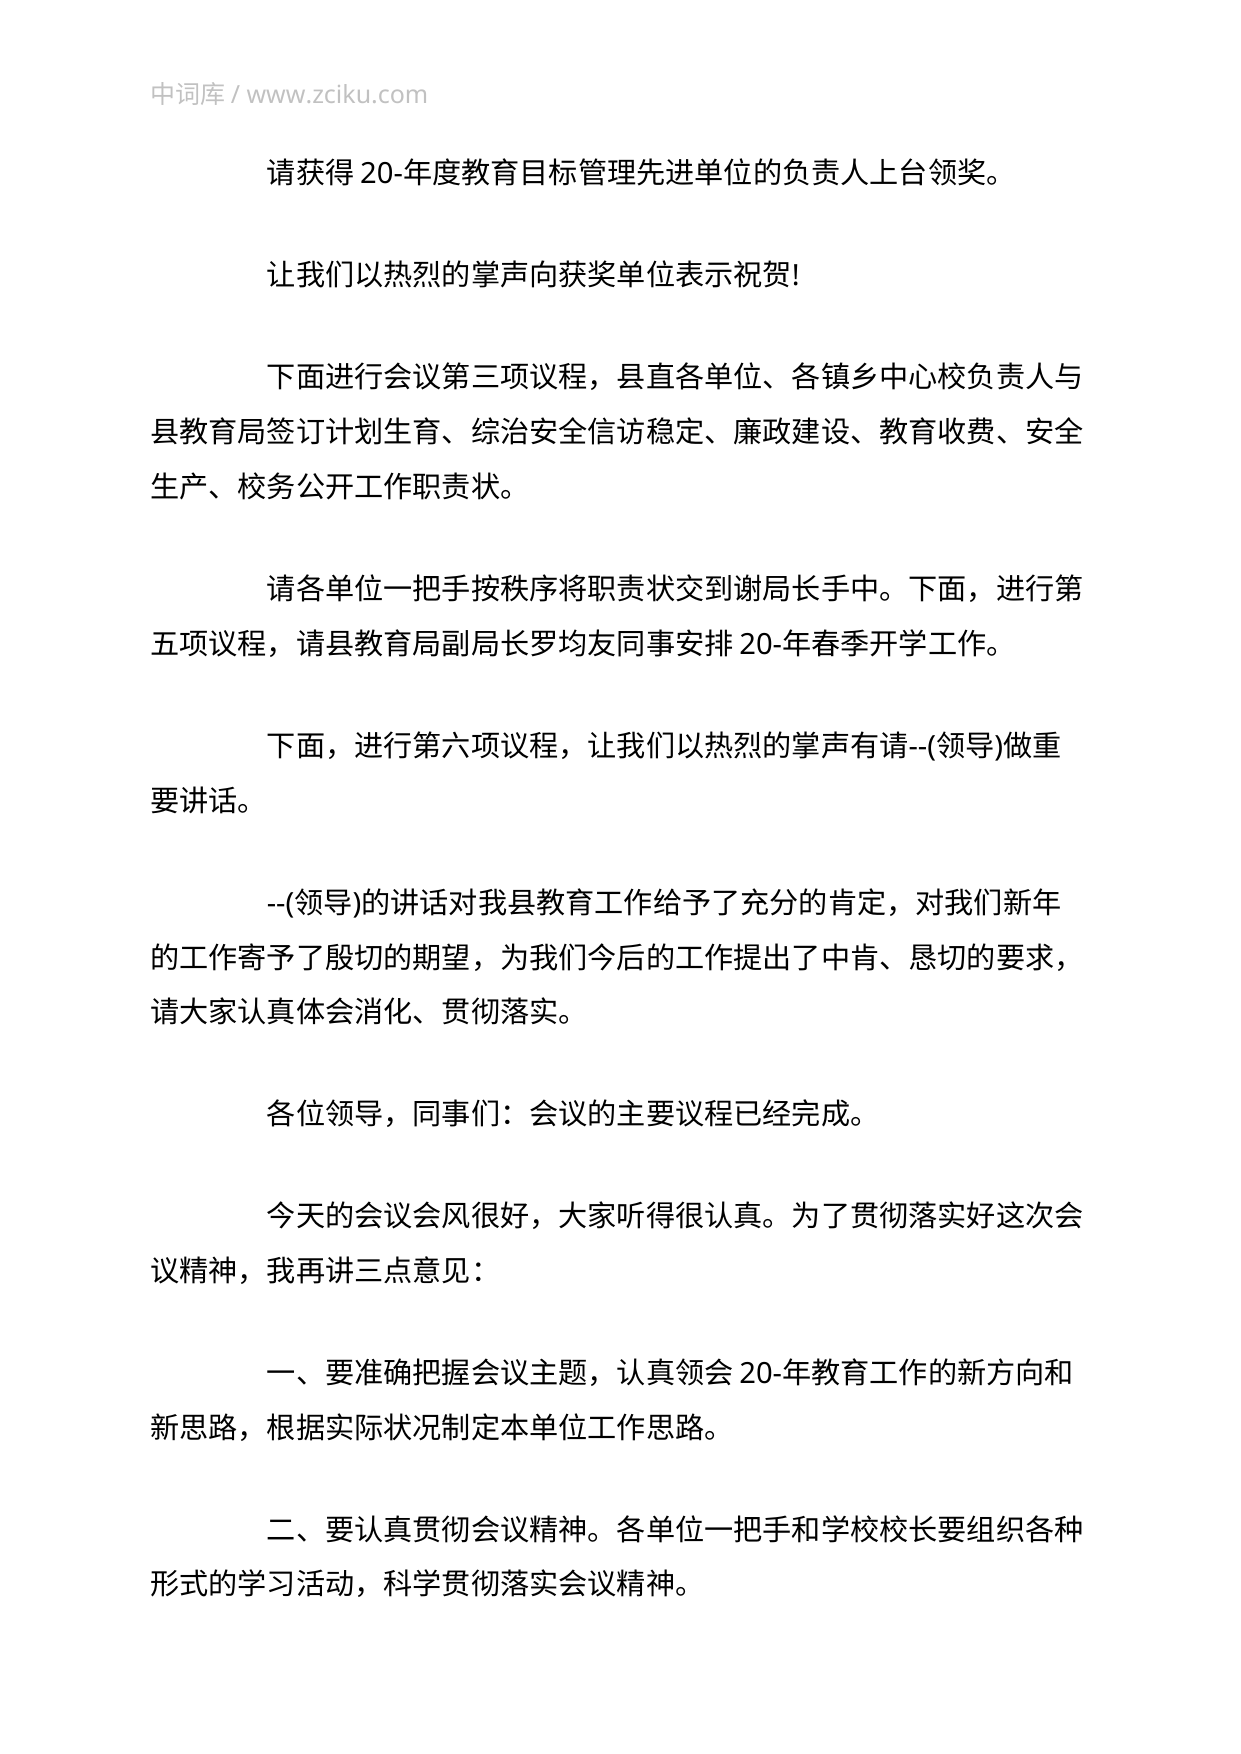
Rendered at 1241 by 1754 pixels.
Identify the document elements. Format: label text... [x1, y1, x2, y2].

text 请各单位一把手按秩序将职责状交到谢局长手中。下面，进行第五项议程，请县教育局副局长罗均友同事安排20-年春季开学工作。 [150, 566, 1090, 663]
text 今天的会议会风很好，大家听得很认真。为了贯彻落实好这次会议精神，我再讲三点意见： [150, 1193, 1090, 1290]
text 一、要准确把握会议主题，认真领会20-年教育工作的新方向和新思路，根据实际状况制定本单位工作思路。 [150, 1349, 1090, 1447]
text 下面，进行第六项议程，让我们以热烈的掌声有请--(领导)做重要讲话。 [150, 722, 1090, 820]
text 让我们以热烈的掌声向获奖单位表示祝贺! [150, 252, 1090, 294]
text 下面进行会议第三项议程，县直各单位、各镇乡中心校负责人与县教育局签订计划生育、综治安全信访稳定、廉政建设、教育收费、安全生产、校务公开工作职责状。 [150, 354, 1090, 506]
text 二、要认真贯彻会议精神。各单位一把手和学校校长要组织各种形式的学习活动，科学贯彻落实会议精神。 [150, 1506, 1090, 1603]
text 请获得20-年度教育目标管理先进单位的负责人上台领奖。 [150, 150, 1090, 192]
text --(领导)的讲话对我县教育工作给予了充分的肯定，对我们新年的工作寄予了殷切的期望，为我们今后的工作提出了中肯、恳切的要求，请大家认真体会消化、贯彻落实。 [150, 879, 1090, 1031]
text 各位领导，同事们：会议的主要议程已经完成。 [150, 1091, 1090, 1133]
